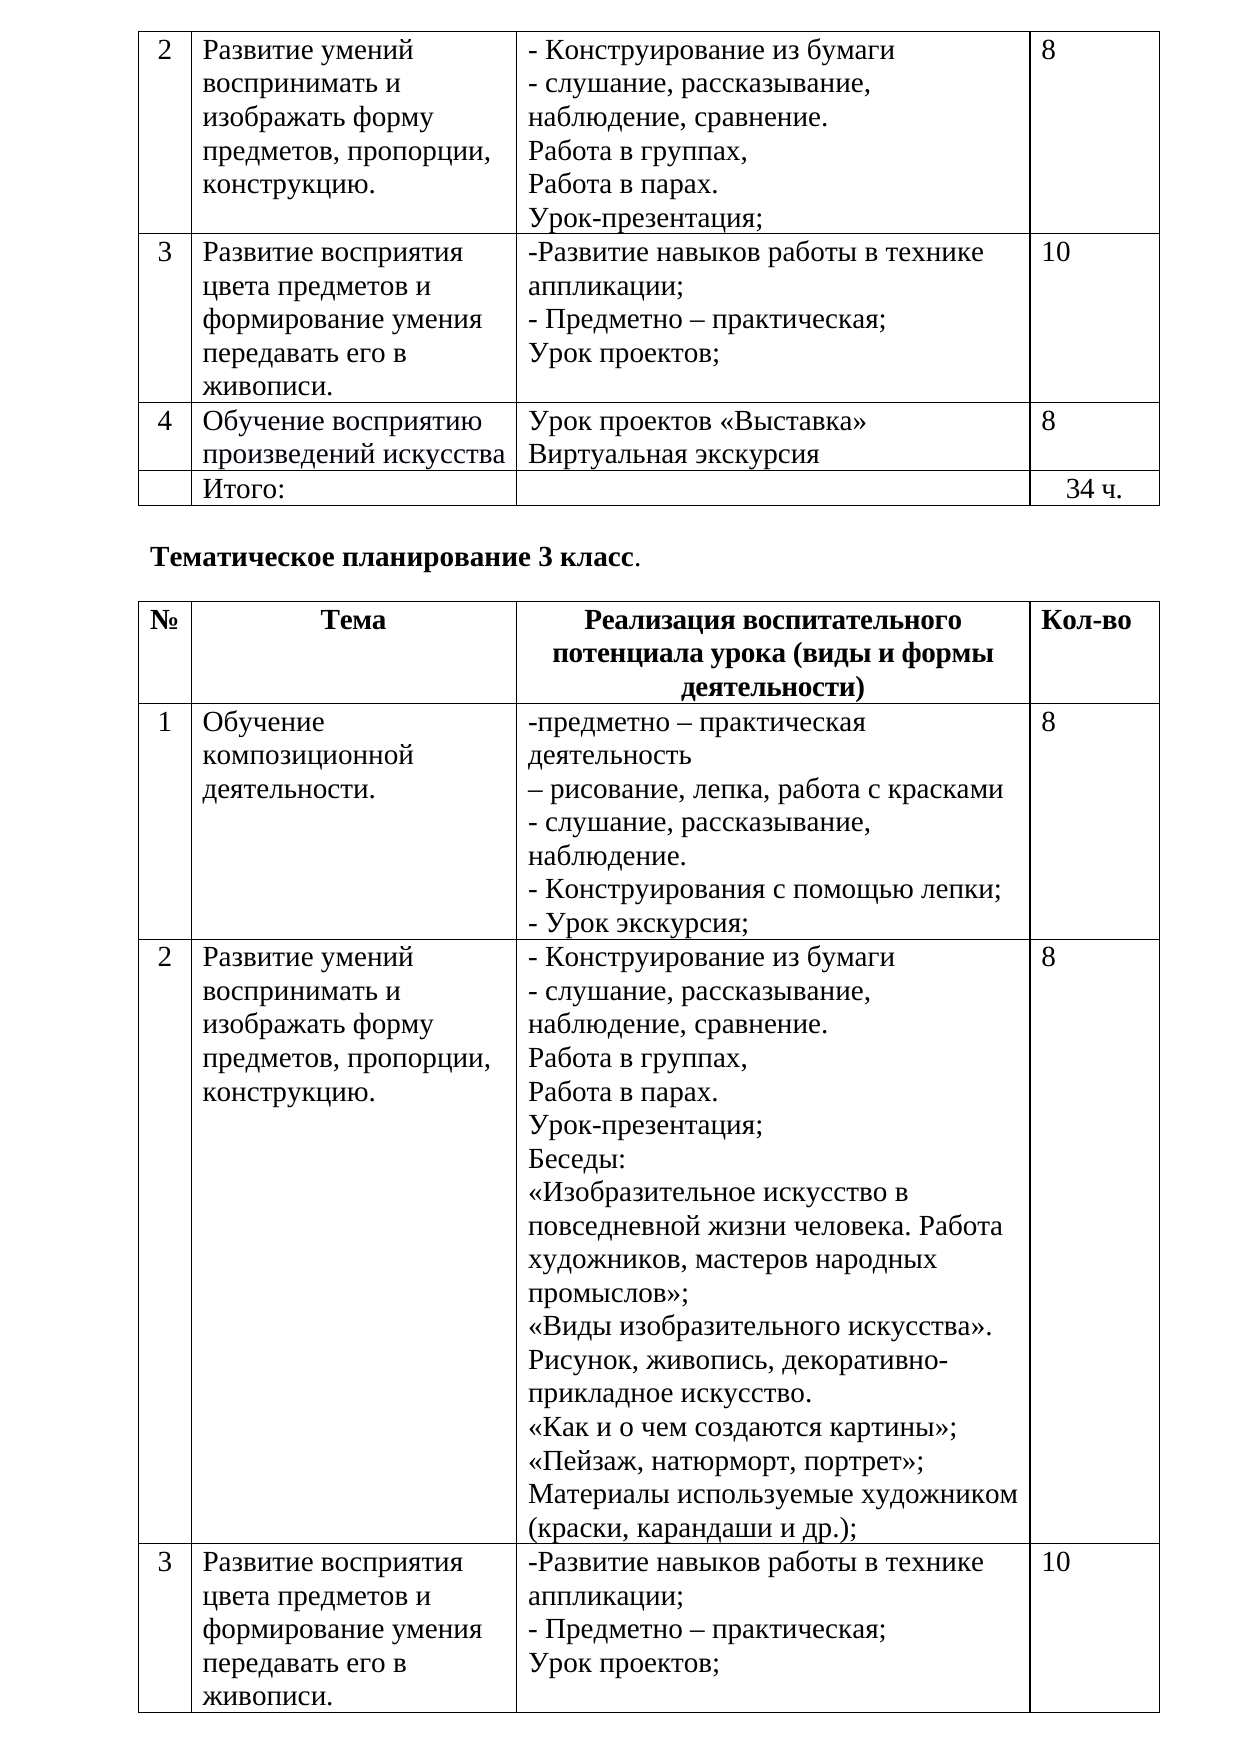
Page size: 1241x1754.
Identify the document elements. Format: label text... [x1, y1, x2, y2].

table_cell 10 [1031, 1544, 1159, 1712]
table_cell Обучение восприятию произведений искусства [192, 403, 516, 470]
table_cell 8 [1031, 940, 1159, 1543]
table_cell 1 [139, 704, 191, 938]
table_cell Развитие восприятия цвета предметов и формирование умения передавать его в живописи. [192, 1544, 516, 1712]
text Тематическое планирование 3 класс. [150, 539, 1148, 573]
table_cell 34 ч. [1031, 471, 1159, 505]
table_cell -Развитие навыков работы в технике аппликации; - Предметно – практическая; Урок проектов; [517, 234, 1029, 402]
table_cell 8 [1031, 704, 1159, 938]
table_header Кол-во [1031, 602, 1159, 703]
table_cell 3 [139, 234, 191, 402]
table_cell Развитие восприятия цвета предметов и формирование умения передавать его в живописи. [192, 234, 516, 402]
table_cell Итого: [192, 471, 516, 505]
table_cell 10 [1031, 234, 1159, 402]
table_cell - Конструирование из бумаги - слушание, рассказывание, наблюдение, сравнение. Работа в группах, Работа в парах. Урок-презентация; [517, 32, 1029, 233]
table_cell 2 [139, 32, 191, 233]
table_cell 4 [139, 403, 191, 470]
table_cell - Конструирование из бумаги - слушание, рассказывание, наблюдение, сравнение. Работа в группах, Работа в парах. Урок-презентация; Беседы: «Изобразительное искусство в повседневной жизни человека. Работа художников, мастеров народных промыслов»; «Виды изобразительного искусства». Рисунок, живопись, декоративно-прикладное искусство. «Как и о чем создаются картины»; «Пейзаж, натюрморт, портрет»; Материалы используемые художником (краски, карандаши и др.); [517, 940, 1029, 1543]
table_cell [517, 471, 1029, 505]
table_cell 8 [1031, 403, 1159, 470]
table_header Тема [192, 602, 516, 703]
table_cell Развитие умений воспринимать и изображать форму предметов, пропорции, конструкцию. [192, 32, 516, 233]
table_cell 3 [139, 1544, 191, 1712]
table_header Реализация воспитательного потенциала урока (виды и формы деятельности) [517, 602, 1029, 703]
table_cell Развитие умений воспринимать и изображать форму предметов, пропорции, конструкцию. [192, 940, 516, 1543]
table_cell -предметно – практическая деятельность – рисование, лепка, работа с красками - слушание, рассказывание, наблюдение. - Конструирования с помощью лепки; - Урок экскурсия; [517, 704, 1029, 938]
table_cell [139, 471, 191, 505]
table_cell Обучение композиционной деятельности. [192, 704, 516, 938]
table_header № [139, 602, 191, 703]
table_cell Урок проектов «Выставка» Виртуальная экскурсия [517, 403, 1029, 470]
table_cell 2 [139, 940, 191, 1543]
table_cell -Развитие навыков работы в технике аппликации; - Предметно – практическая; Урок проектов; [517, 1544, 1029, 1712]
table_cell 8 [1031, 32, 1159, 233]
